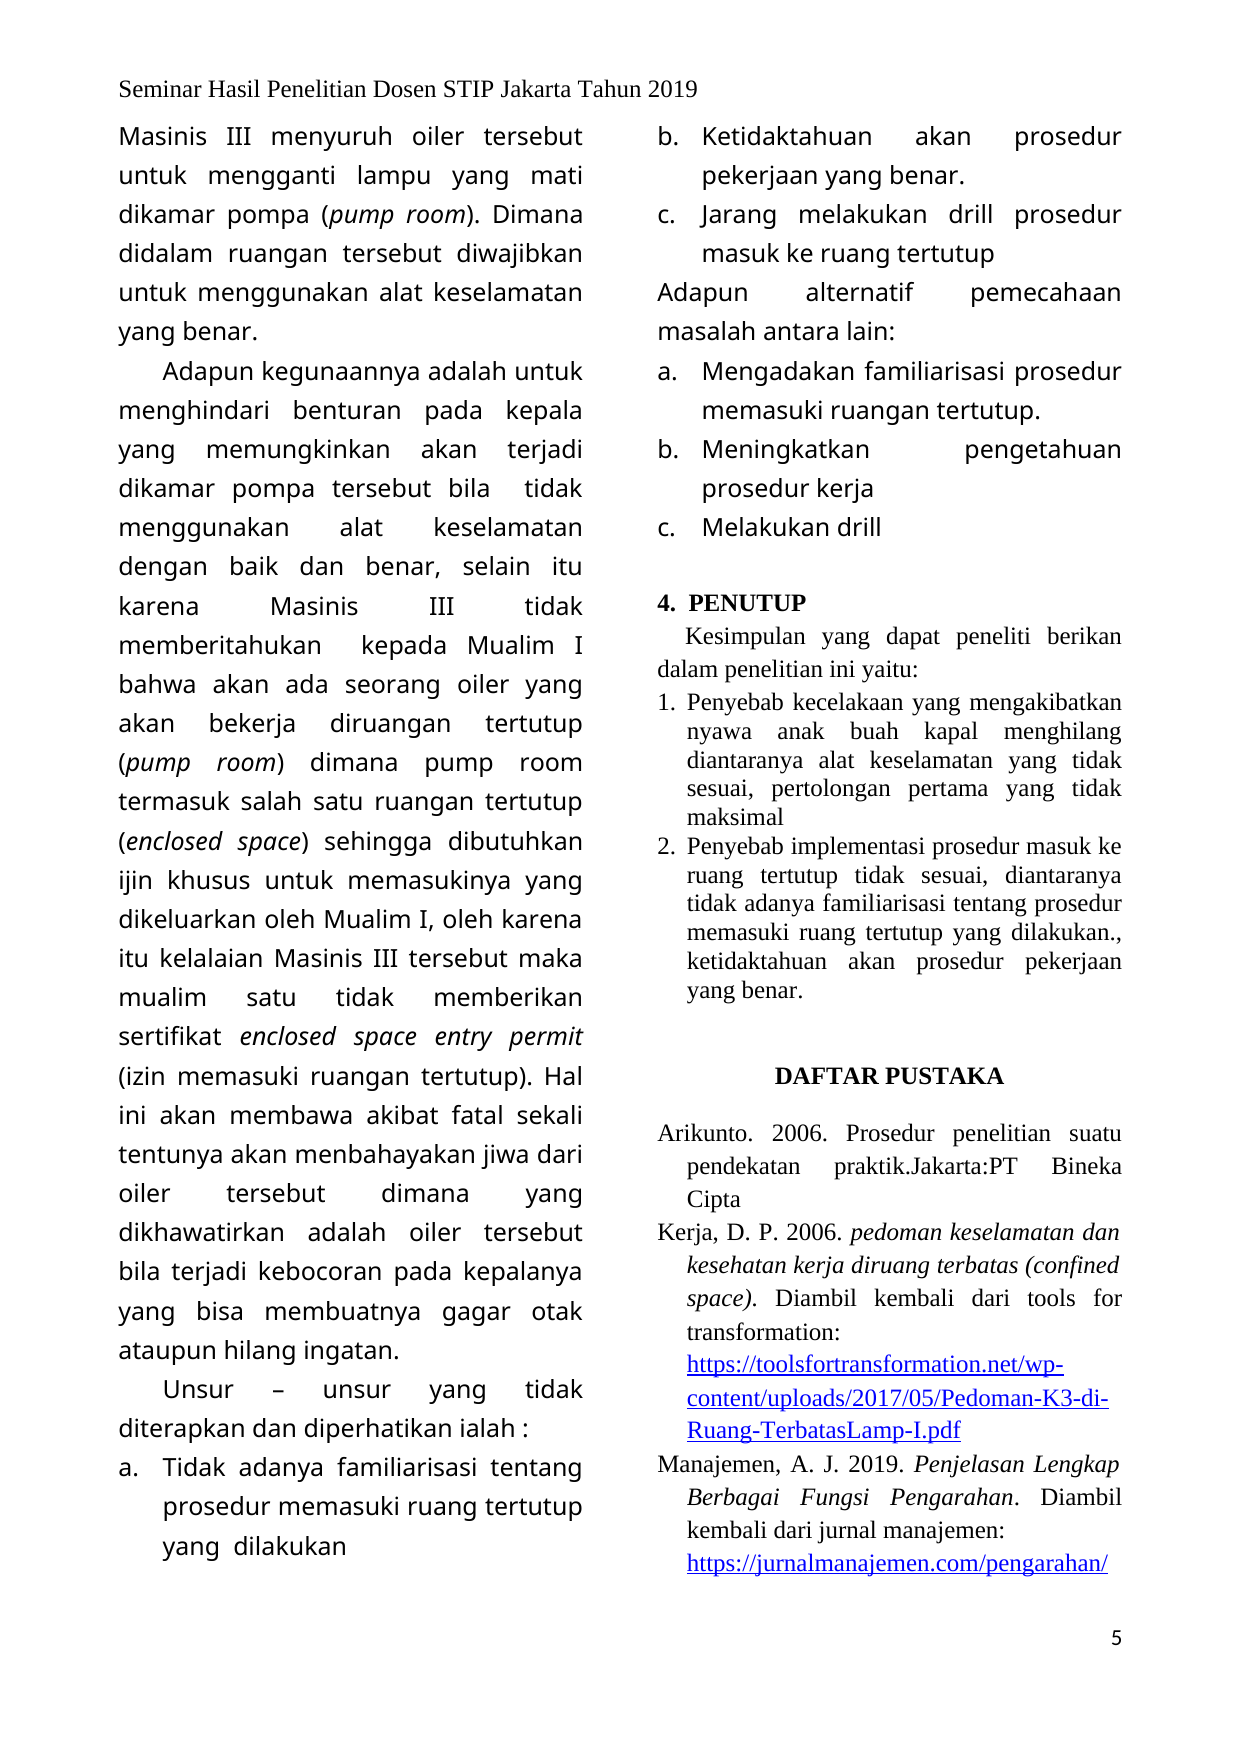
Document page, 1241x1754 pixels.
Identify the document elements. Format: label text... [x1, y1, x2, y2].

text Kesimpulan yang dapat peneliti berikan dalam penelitian ini yaitu: [657, 621, 1122, 683]
text 4. PENUTUP [657, 588, 1122, 617]
list Mengadakan familiarisasi prosedur memasuki ruangan tertutup. [657, 353, 1122, 426]
text DAFTAR PUSTAKA [657, 1061, 1122, 1090]
text https://jurnalmanajemen.com/pengarahan/ [687, 1548, 1122, 1576]
text Adapun kegunaannya adalah untuk menghindari benturan pada kepala yang memungkinkan akan terjadi dikamar pompa tersebut bila tidak menggunakan alat keselamatan dengan baik dan benar, selain itu karena Masinis III tidak memberitahukan kepada Mualim I bahwa akan ada seorang oiler yang akan bekerja diruangan tertutup (pump room) dimana pump room termasuk salah satu ruangan tertutup (enclosed space) sehingga dibutuhkan ijin khusus untuk memasukinya yang dikeluarkan oleh Mualim I, oleh karena itu kelalaian Masinis III tersebut maka mualim satu tidak memberikan sertifikat enclosed space entry permit (izin memasuki ruangan tertutup). Hal ini akan membawa akibat fatal sekali tentunya akan menbahayakan jiwa dari oiler tersebut dimana yang dikhawatirkan adalah oiler tersebut bila terjadi kebocoran pada kepalanya yang bisa membuatnya gagar otak ataupun hilang ingatan. [118, 353, 583, 1366]
list Jarang melakukan drill prosedur masuk ke ruang tertutup [657, 196, 1122, 270]
text Manajemen, A. J. 2019. Penjelasan Lengkap Berbagai Fungsi Pengarahan. Diambil kembali dari jurnal manajemen: [657, 1449, 1122, 1543]
list Melakukan drill [657, 510, 1122, 544]
text Adapun alternatif pemecahaan masalah antara lain: [657, 275, 1122, 348]
list Meningkatkan pengetahuan prosedur kerja [657, 431, 1122, 505]
list Ketidaktahuan akan prosedur pekerjaan yang benar. [657, 118, 1122, 191]
list Penyebab kecelakaan yang mengakibatkan nyawa anak buah kapal menghilang diantaranya alat keselamatan yang tidak sesuai, pertolongan pertama yang tidak maksimal [657, 687, 1122, 831]
text Arikunto. 2006. Prosedur penelitian suatu pendekatan praktik.Jakarta:PT Bineka Cipta [657, 1118, 1122, 1213]
list Tidak adanya familiarisasi tentang prosedur memasuki ruang tertutup yang dilakukan [118, 1450, 583, 1562]
text Kerja, D. P. 2006. pedoman keselamatan dan kesehatan kerja diruang terbatas (confined space). Diambil kembali dari tools for transformation: https://toolsfortransformation.net/wp-content/uploads/2017/05/Pedoman-K3-di-Ruang-TerbatasLamp-I.pdf [657, 1217, 1122, 1444]
text Unsur – unsur yang tidak diterapkan dan diperhatikan ialah : [118, 1371, 583, 1445]
list Penyebab implementasi prosedur masuk ke ruang tertutup tidak sesuai, diantaranya tidak adanya familiarisasi tentang prosedur memasuki ruang tertutup yang dilakukan., ketidaktahuan akan prosedur pekerjaan yang benar. [657, 831, 1122, 1003]
